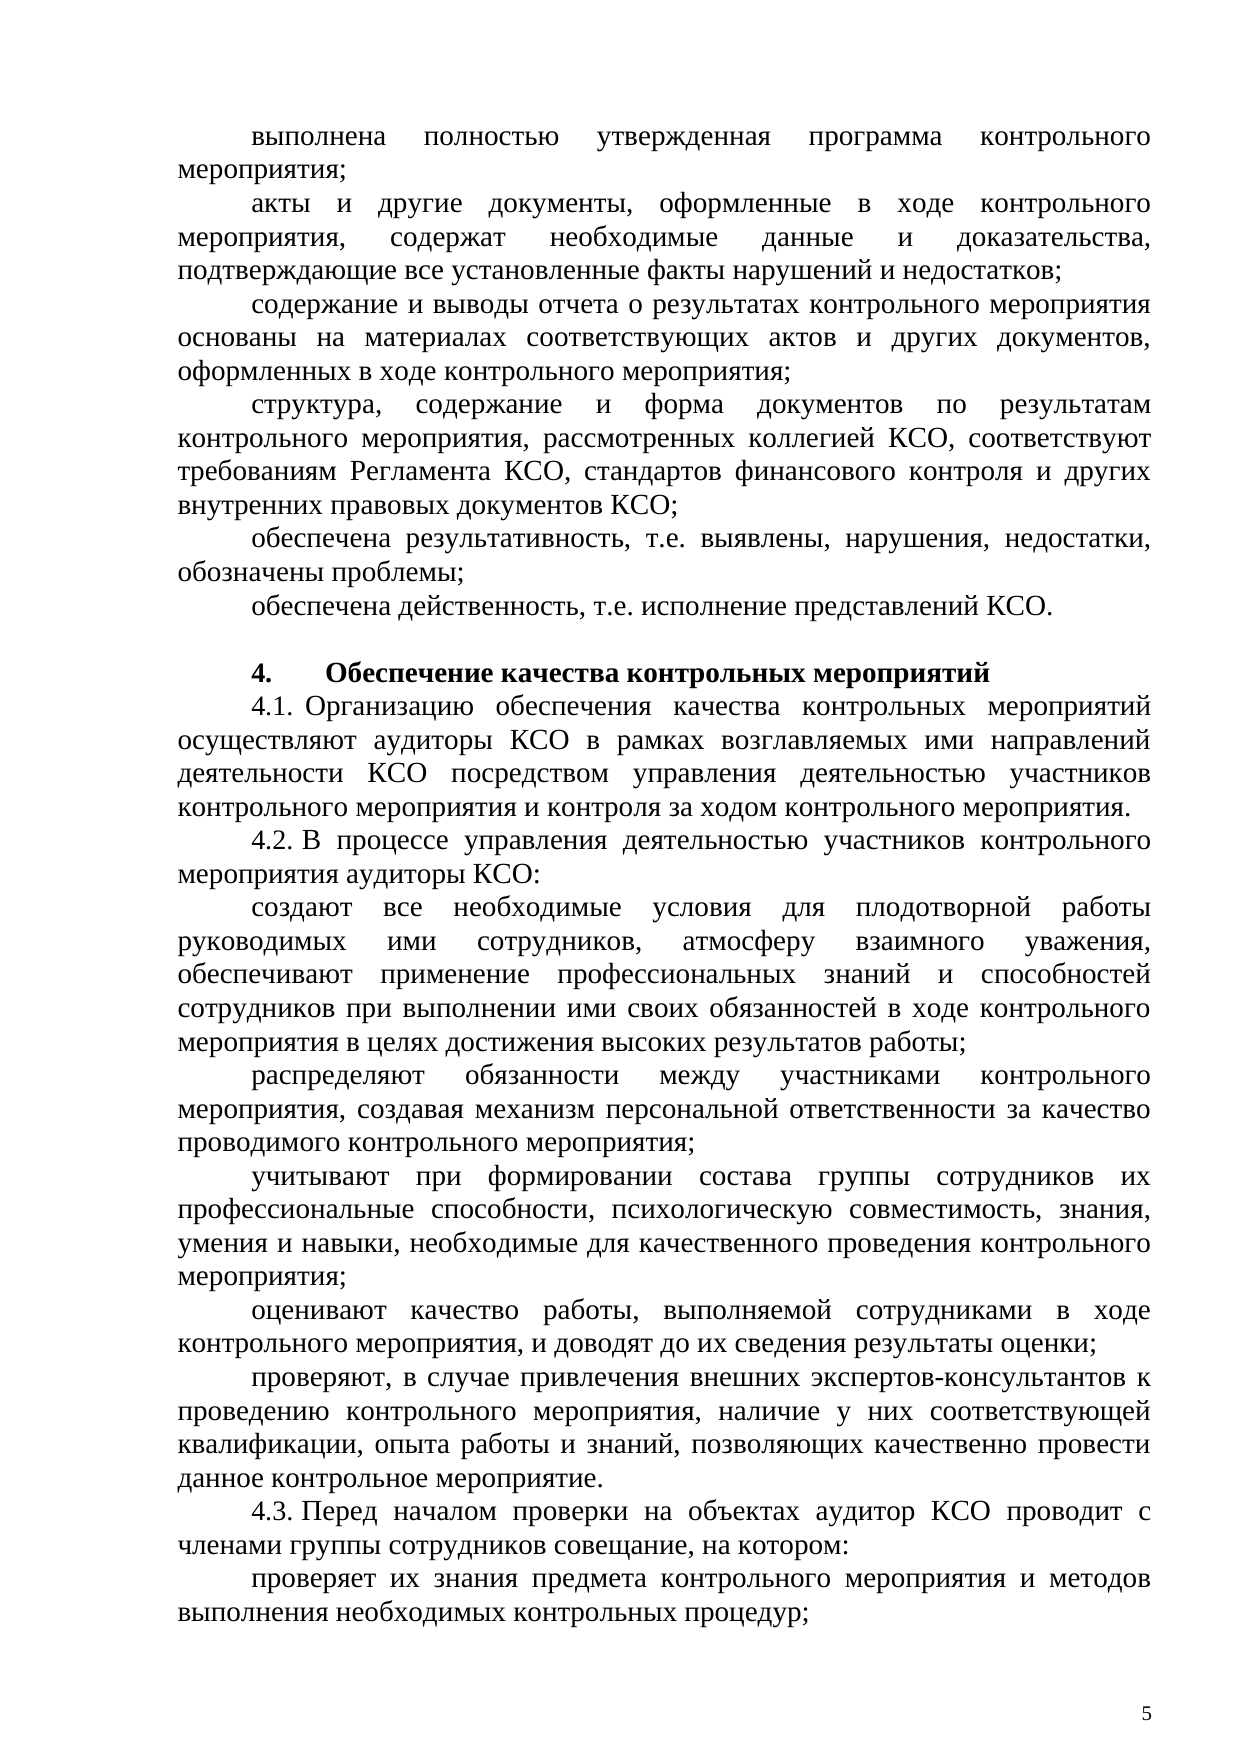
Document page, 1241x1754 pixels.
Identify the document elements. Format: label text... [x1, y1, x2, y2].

text создают все необходимые условия для плодотворной работы руководимых ими сотрудников, атмосферу взаимного уважения, обеспечивают применение профессиональных знаний и способностей сотрудников при выполнении ими своих обязанностей в ходе контрольного мероприятия в целях достижения высоких результатов работы; [177, 889, 1152, 1057]
list Перед началом проверки на объектах аудитор КСО проводит с членами группы сотрудников совещание, на котором: [177, 1493, 1152, 1560]
text структура, содержание и форма документов по результатам контрольного мероприятия, рассмотренных коллегией КСО, соответствуют требованиям Регламента КСО, стандартов финансового контроля и других внутренних правовых документов КСО; [177, 386, 1152, 521]
text обеспечена действенность, т.е. исполнение представлений КСО. [177, 588, 1152, 621]
text выполнена полностью утвержденная программа контрольного мероприятия; [177, 118, 1152, 185]
text учитывают при формировании состава группы сотрудников их профессиональные способности, психологическую совместимость, знания, умения и навыки, необходимые для качественного проведения контрольного мероприятия; [177, 1158, 1152, 1292]
text содержание и выводы отчета о результатах контрольного мероприятия основаны на материалах соответствующих актов и других документов, оформленных в ходе контрольного мероприятия; [177, 286, 1152, 386]
text проверяет их знания предмета контрольного мероприятия и методов выполнения необходимых контрольных процедур; [177, 1560, 1152, 1627]
list Обеспечение качества контрольных мероприятий [177, 655, 1152, 688]
list В процессе управления деятельностью участников контрольного мероприятия аудиторы КСО: [177, 822, 1152, 889]
text проверяют, в случае привлечения внешних экспертов-консультантов к проведению контрольного мероприятия, наличие у них соответствующей квалификации, опыта работы и знаний, позволяющих качественно провести данное контрольное мероприятие. [177, 1359, 1152, 1493]
list Организацию обеспечения качества контрольных мероприятий осуществляют аудиторы КСО в рамках возглавляемых ими направлений деятельности КСО посредством управления деятельностью участников контрольного мероприятия и контроля за ходом контрольного мероприятия. [177, 688, 1152, 822]
text акты и другие документы, оформленные в ходе контрольного мероприятия, содержат необходимые данные и доказательства, подтверждающие все установленные факты нарушений и недостатков; [177, 185, 1152, 286]
text оценивают качество работы, выполняемой сотрудниками в ходе контрольного мероприятия, и доводят до их сведения результаты оценки; [177, 1292, 1152, 1359]
text обеспечена результативность, т.е. выявлены, нарушения, недостатки, обозначены проблемы; [177, 521, 1152, 588]
text распределяют обязанности между участниками контрольного мероприятия, создавая механизм персональной ответственности за качество проводимого контрольного мероприятия; [177, 1057, 1152, 1158]
